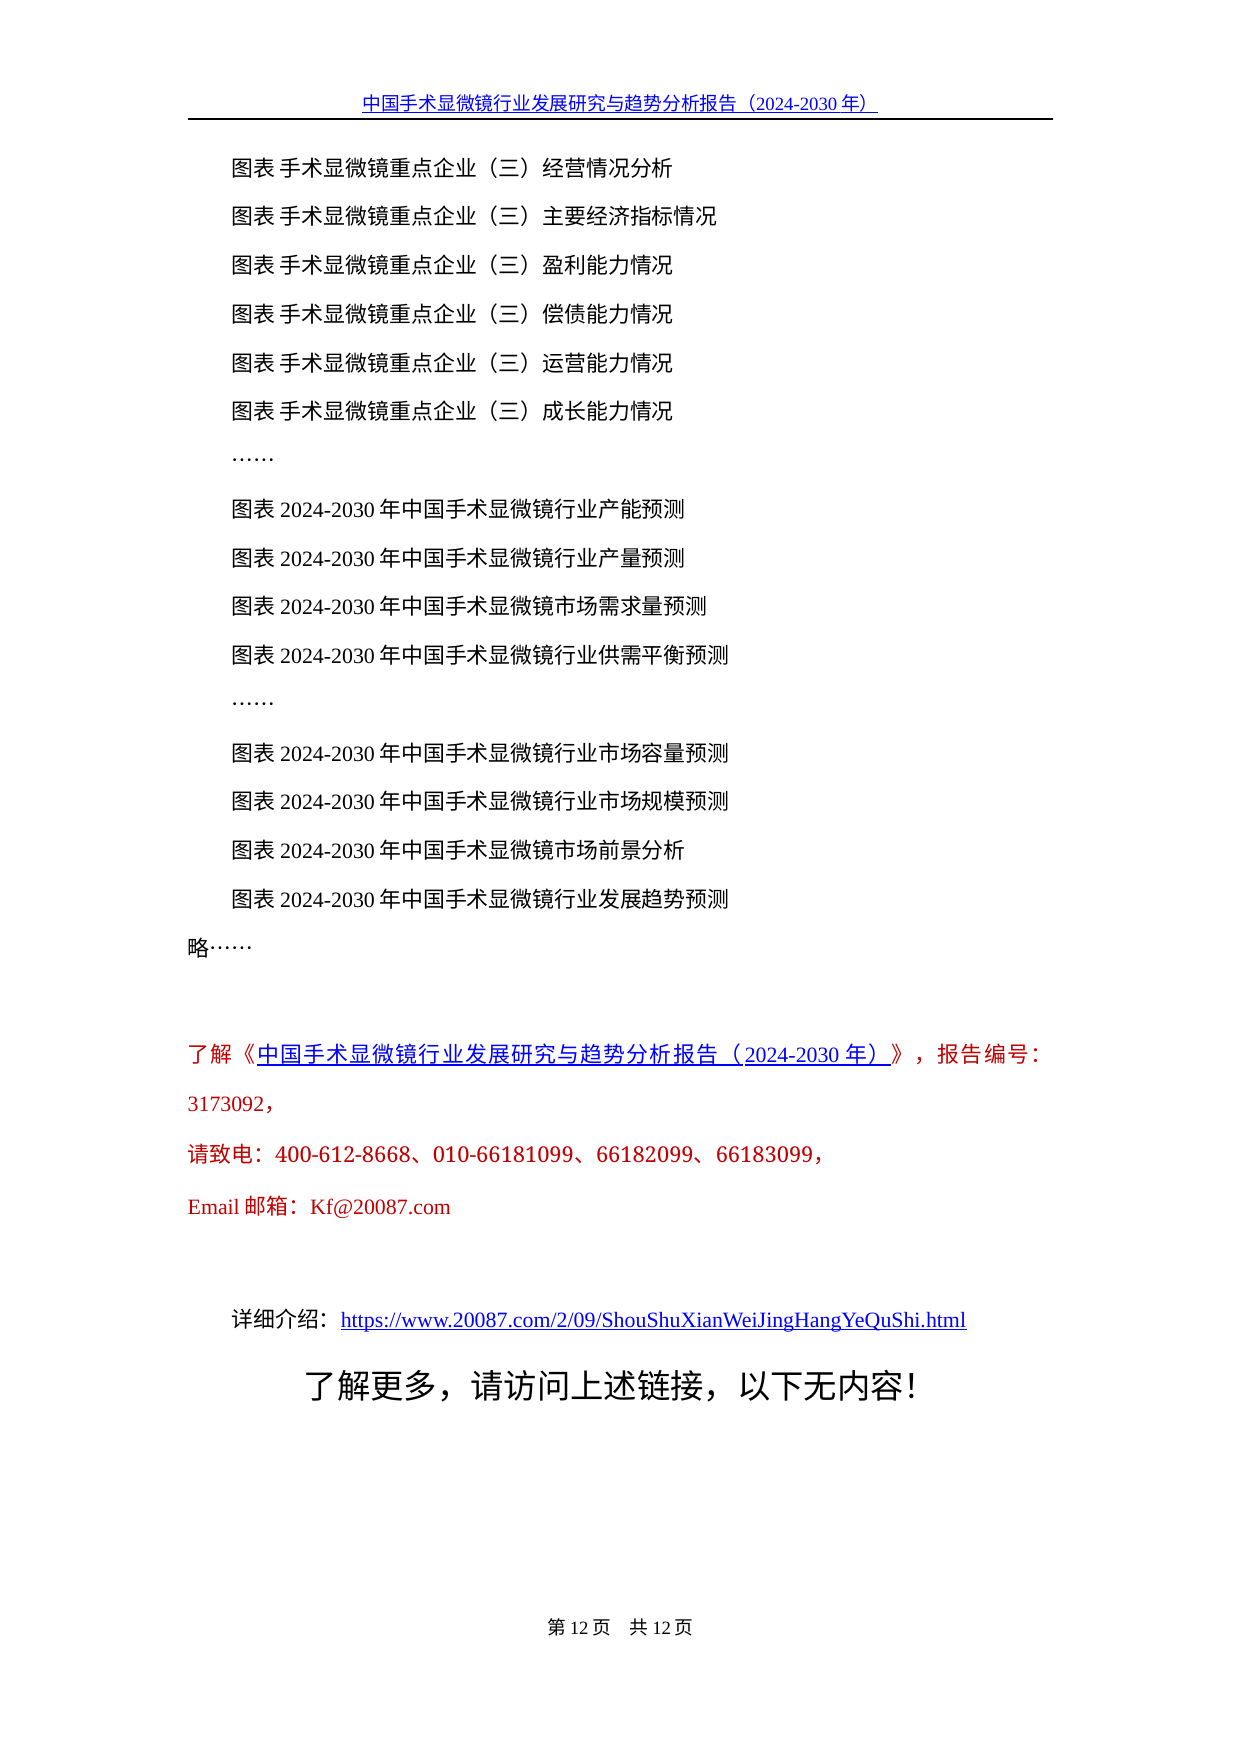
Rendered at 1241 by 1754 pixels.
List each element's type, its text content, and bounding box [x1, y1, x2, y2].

text 详细介绍：https://www.20087.com/2/09/ShouShuXianWeiJingHangYeQuShi.html [187, 1301, 1053, 1334]
text Email邮箱：Kf@20087.com [187, 1188, 1053, 1221]
title 了解更多，请访问上述链接，以下无内容！ [187, 1351, 1053, 1416]
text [187, 150, 1053, 963]
text 请致电：400-612-8668、010-66181099、66182099、66183099， [187, 1137, 1053, 1169]
text 了解《中国手术显微镜行业发展研究与趋势分析报告（2024-2030年）》，报告编号：3173092， [187, 1037, 1053, 1118]
